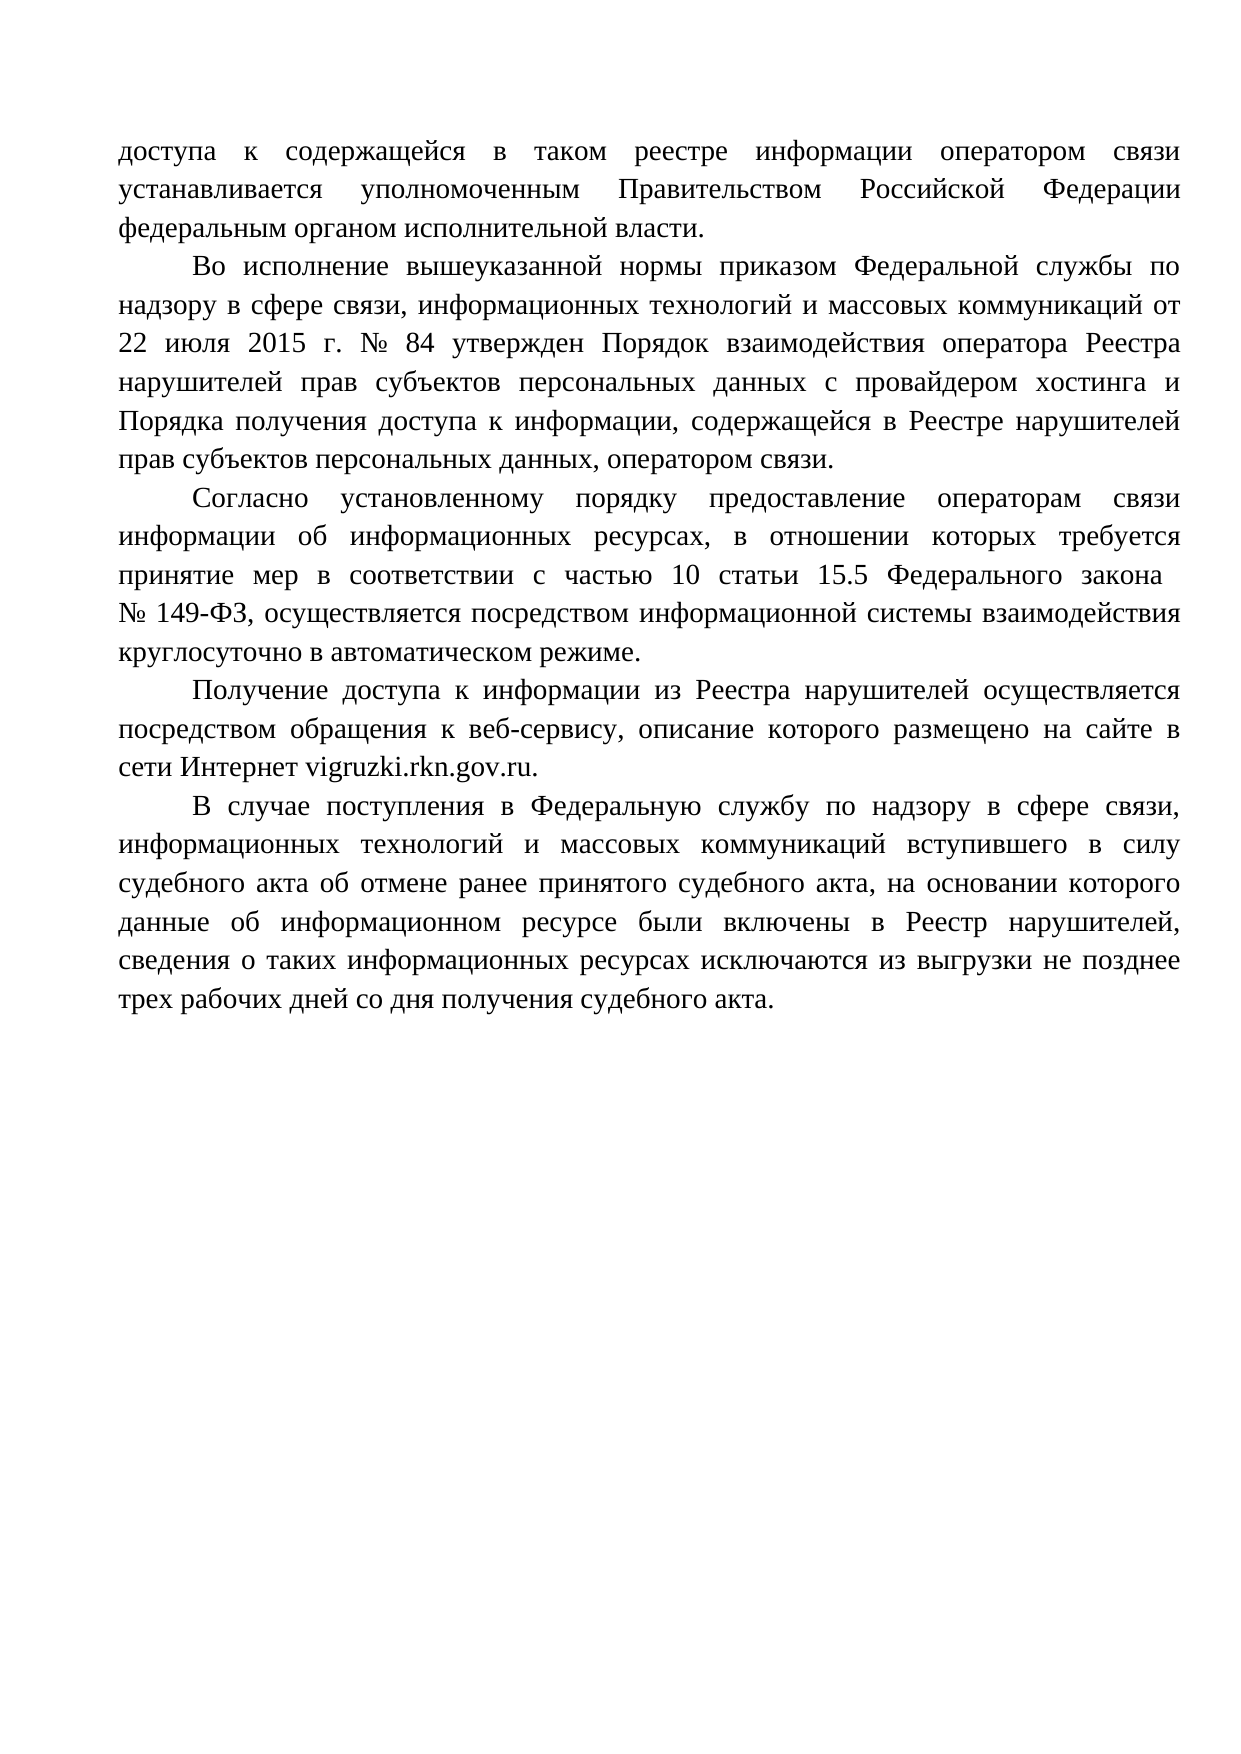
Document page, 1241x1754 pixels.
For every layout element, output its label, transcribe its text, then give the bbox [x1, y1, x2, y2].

text В случае поступления в Федеральную службу по надзору в сфере связи, информационных технологий и массовых коммуникаций вступившего в силу судебного акта об отмене ранее принятого судебного акта, на основании которого данные об информационном ресурсе были включены в Реестр нарушителей, сведения о таких информационных ресурсах исключаются из выгрузки не позднее трех рабочих дней со дня получения судебного акта. [118, 788, 1181, 1014]
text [118, 133, 1181, 243]
subtitle Во исполнение вышеуказанной нормы приказом Федеральной службы по надзору в сфере связи, информационных технологий и массовых коммуникаций от 22 июля 2015 г. № 84 утвержден Порядок взаимодействия оператора Реестра нарушителей прав субъектов персональных данных с провайдером хостинга и Порядка получения доступа к информации, содержащейся в Реестре нарушителей прав субъектов персональных данных, оператором связи. [118, 248, 1181, 475]
text Получение доступа к информации из Реестра нарушителей осуществляется посредством обращения к веб-сервису, описание которого размещено на сайте в сети Интернет vigruzki.rkn.gov.ru. [118, 672, 1181, 783]
text Согласно установленному порядку предоставление операторам связи информации об информационных ресурсах, в отношении которых требуется принятие мер в соответствии с частью 10 статьи 15.5 Федерального закона № 149-ФЗ, осуществляется посредством информационной системы взаимодействия круглосуточно в автоматическом режиме. [118, 480, 1181, 667]
